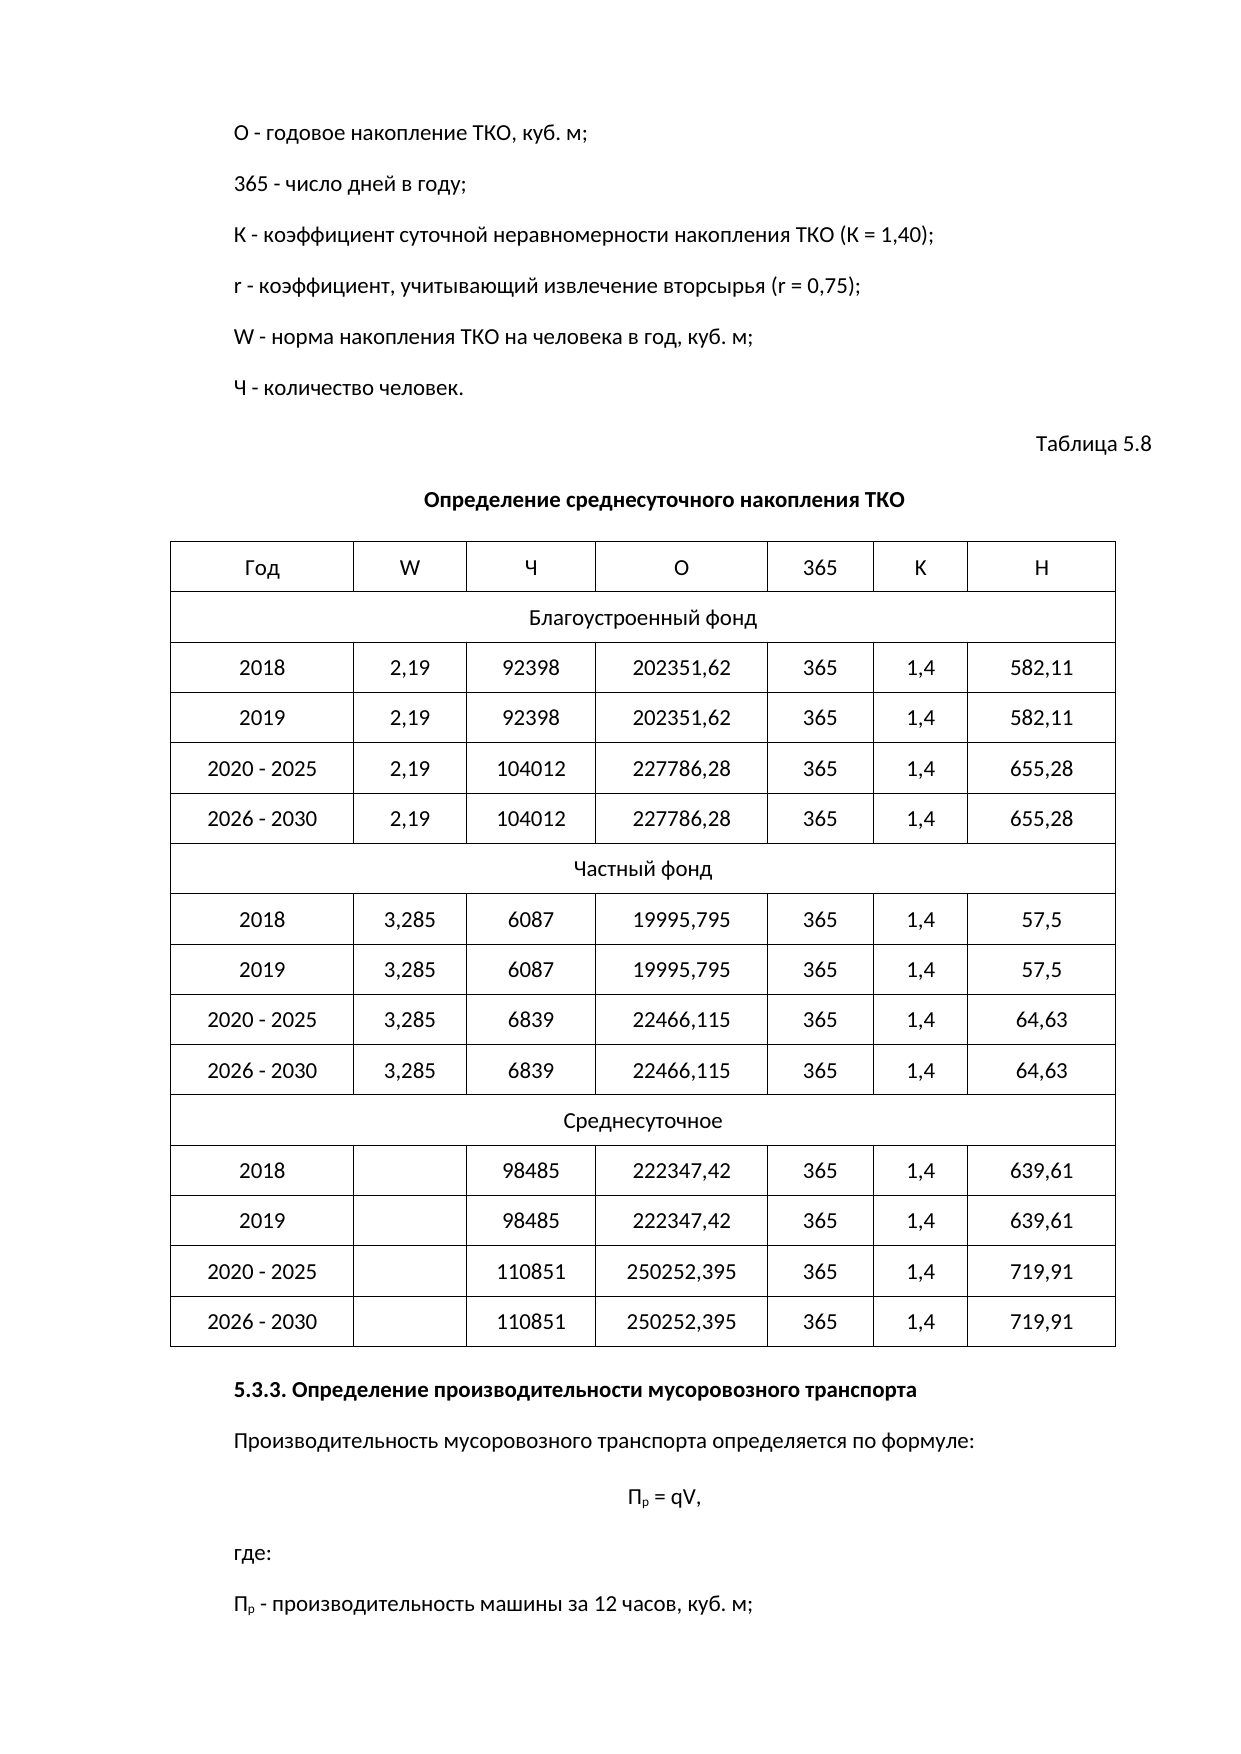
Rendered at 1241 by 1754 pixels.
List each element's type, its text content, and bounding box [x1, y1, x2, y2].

table_cell 104012 [467, 794, 595, 843]
table_cell 2018 [171, 894, 353, 943]
text r - коэффициент, учитывающий извлечение вторсырья (r = 0,75); [177, 271, 1152, 299]
table_cell 2020 - 2025 [171, 995, 353, 1044]
table_cell 64,63 [968, 995, 1115, 1044]
table_cell 6839 [467, 995, 595, 1044]
table_cell 2020 - 2025 [171, 1246, 353, 1296]
table_header Год [171, 542, 353, 591]
table_cell 1,4 [874, 1146, 967, 1195]
table_cell 3,285 [354, 1045, 466, 1094]
table_cell 92398 [467, 693, 595, 742]
table_cell Частный фонд [171, 844, 1115, 893]
table_cell 64,63 [968, 1045, 1115, 1094]
table_cell 639,61 [968, 1196, 1115, 1245]
table_cell 719,91 [968, 1246, 1115, 1296]
text О - годовое накопление ТКО, куб. м; [177, 118, 1152, 146]
text W - норма накопления ТКО на человека в год, куб. м; [177, 322, 1152, 350]
table_cell 57,5 [968, 894, 1115, 943]
table_cell 365 [768, 995, 873, 1044]
table_cell 250252,395 [596, 1246, 767, 1296]
table_cell 2019 [171, 693, 353, 742]
table_header H [968, 542, 1115, 591]
table_cell 365 [768, 794, 873, 843]
table_cell 2019 [171, 1196, 353, 1245]
table_cell 365 [768, 643, 873, 692]
table_header O [596, 542, 767, 591]
table_cell [354, 1196, 466, 1245]
table_cell 2,19 [354, 693, 466, 742]
table_cell 222347,42 [596, 1146, 767, 1195]
title Определение среднесуточного накопления ТКО [177, 485, 1152, 513]
text 365 - число дней в году; [177, 169, 1152, 197]
table_cell 1,4 [874, 693, 967, 742]
text Таблица 5.8 [177, 429, 1152, 457]
table_cell 2018 [171, 1146, 353, 1195]
table_header 365 [768, 542, 873, 591]
text Пр = qV, [177, 1482, 1152, 1510]
table_cell 227786,28 [596, 794, 767, 843]
table_header W [354, 542, 466, 591]
table_cell 227786,28 [596, 743, 767, 792]
table_cell 2020 - 2025 [171, 743, 353, 792]
table_cell [354, 1146, 466, 1195]
table_cell 1,4 [874, 794, 967, 843]
text Пр - производительность машины за 12 часов, куб. м; [177, 1589, 1152, 1617]
table_cell 1,4 [874, 945, 967, 994]
table_cell 1,4 [874, 1196, 967, 1245]
table_cell 365 [768, 693, 873, 742]
table_cell 3,285 [354, 945, 466, 994]
table_cell 6087 [467, 945, 595, 994]
table_cell 3,285 [354, 995, 466, 1044]
title 5.3.3. Определение производительности мусоровозного транспорта [177, 1375, 1152, 1403]
table_cell 2,19 [354, 643, 466, 692]
table_cell 1,4 [874, 743, 967, 792]
text где: [177, 1538, 1152, 1566]
table_cell 365 [768, 1045, 873, 1094]
text Ч - количество человек. [177, 373, 1152, 401]
table_cell 98485 [467, 1146, 595, 1195]
text Производительность мусоровозного транспорта определяется по формуле: [177, 1426, 1152, 1454]
table_cell 365 [768, 1246, 873, 1296]
table_cell 104012 [467, 743, 595, 792]
table_cell 365 [768, 743, 873, 792]
table_cell Среднесуточное [171, 1095, 1115, 1145]
table_cell 250252,395 [596, 1297, 767, 1346]
table_cell 19995,795 [596, 894, 767, 943]
table_cell 1,4 [874, 1297, 967, 1346]
table_cell 2018 [171, 643, 353, 692]
table_cell 2026 - 2030 [171, 1297, 353, 1346]
table_cell 110851 [467, 1297, 595, 1346]
table_cell 1,4 [874, 1045, 967, 1094]
table_cell 57,5 [968, 945, 1115, 994]
table_cell 1,4 [874, 995, 967, 1044]
table_cell 202351,62 [596, 643, 767, 692]
table_cell 655,28 [968, 743, 1115, 792]
table_cell 365 [768, 945, 873, 994]
table_cell 2026 - 2030 [171, 1045, 353, 1094]
table_cell 3,285 [354, 894, 466, 943]
text К - коэффициент суточной неравномерности накопления ТКО (К = 1,40); [177, 220, 1152, 248]
table_cell 98485 [467, 1196, 595, 1245]
table_cell 2,19 [354, 794, 466, 843]
table_cell 6839 [467, 1045, 595, 1094]
table_cell 92398 [467, 643, 595, 692]
table_cell Благоустроенный фонд [171, 592, 1115, 642]
table_header K [874, 542, 967, 591]
table_cell 222347,42 [596, 1196, 767, 1245]
table_cell 1,4 [874, 643, 967, 692]
table_cell 110851 [467, 1246, 595, 1296]
table_cell 19995,795 [596, 945, 767, 994]
table_cell 1,4 [874, 1246, 967, 1296]
table_cell 365 [768, 1196, 873, 1245]
table_cell 639,61 [968, 1146, 1115, 1195]
table_cell 2019 [171, 945, 353, 994]
table_cell 365 [768, 1146, 873, 1195]
table_cell 582,11 [968, 693, 1115, 742]
table_cell 719,91 [968, 1297, 1115, 1346]
table_cell 2026 - 2030 [171, 794, 353, 843]
table_cell 655,28 [968, 794, 1115, 843]
table_cell 582,11 [968, 643, 1115, 692]
table_cell 365 [768, 894, 873, 943]
table_cell 202351,62 [596, 693, 767, 742]
table_cell 2,19 [354, 743, 466, 792]
table_header Ч [467, 542, 595, 591]
table_cell [354, 1246, 466, 1296]
table_cell [354, 1297, 466, 1346]
table_cell 1,4 [874, 894, 967, 943]
table_cell 6087 [467, 894, 595, 943]
table_cell 22466,115 [596, 995, 767, 1044]
table_cell 22466,115 [596, 1045, 767, 1094]
table_cell 365 [768, 1297, 873, 1346]
